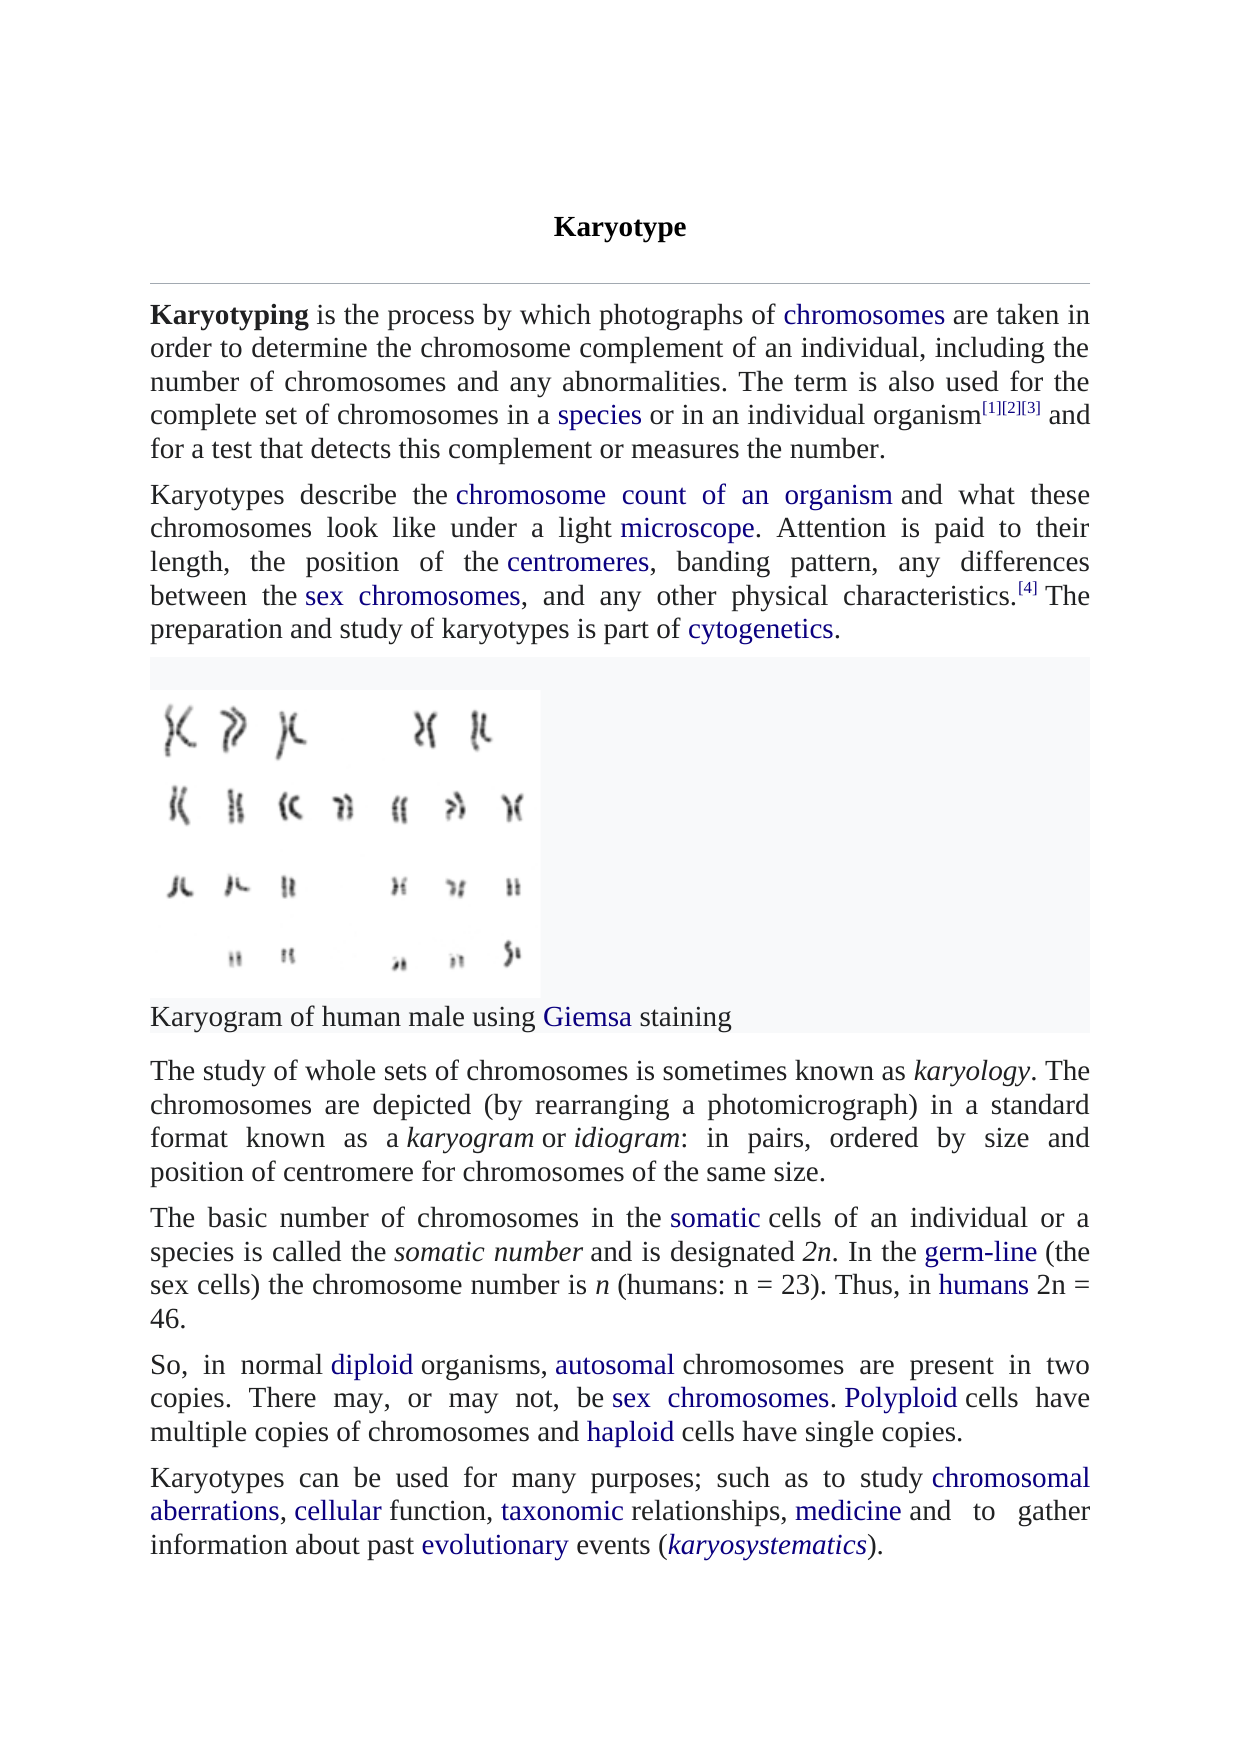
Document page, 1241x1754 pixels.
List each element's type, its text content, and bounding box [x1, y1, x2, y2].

text Karyogram of human male using Giemsa staining [150, 998, 1090, 1033]
text Karyotype [150, 209, 1090, 243]
picture [150, 690, 541, 998]
text Karyotyping is the process by which photographs of chromosomes are taken in order to determine the chromosome complement of an individual, including the number of chromosomes and any abnormalities. The term is also used for the complete set of chromosomes in a species or in an individual organism[1][2][3] and for a test that detects this complement or measures the number. [150, 297, 1090, 464]
text Karyotypes describe the chromosome count of an organism and what these chromosomes look like under a light microscope. Attention is paid to their length, the position of the centromeres, banding pattern, any differences between the sex chromosomes, and any other physical characteristics.[4] The preparation and study of karyotypes is part of cytogenetics. [150, 477, 1090, 645]
text The basic number of chromosomes in the somatic cells of an individual or a species is called the somatic number and is designated 2n. In the germ-line (the sex cells) the chromosome number is n (humans: n = 23). Thus, in humans 2n = 46. [150, 1200, 1090, 1334]
text Karyotypes can be used for many purposes; such as to study chromosomal aberrations, cellular function, taxonomic relationships, medicine and to gather information about past evolutionary events (karyosystematics). [150, 1460, 1090, 1561]
text So, in normal diploid organisms, autosomal chromosomes are present in two copies. There may, or may not, be sex chromosomes. Polyploid cells have multiple copies of chromosomes and haploid cells have single copies. [150, 1347, 1090, 1447]
text The study of whole sets of chromosomes is sometimes known as karyology. The chromosomes are depicted (by rearranging a photomicrograph) in a standard format known as a karyogram or idiogram: in pairs, ordered by size and position of centromere for chromosomes of the same size. [150, 1053, 1090, 1188]
